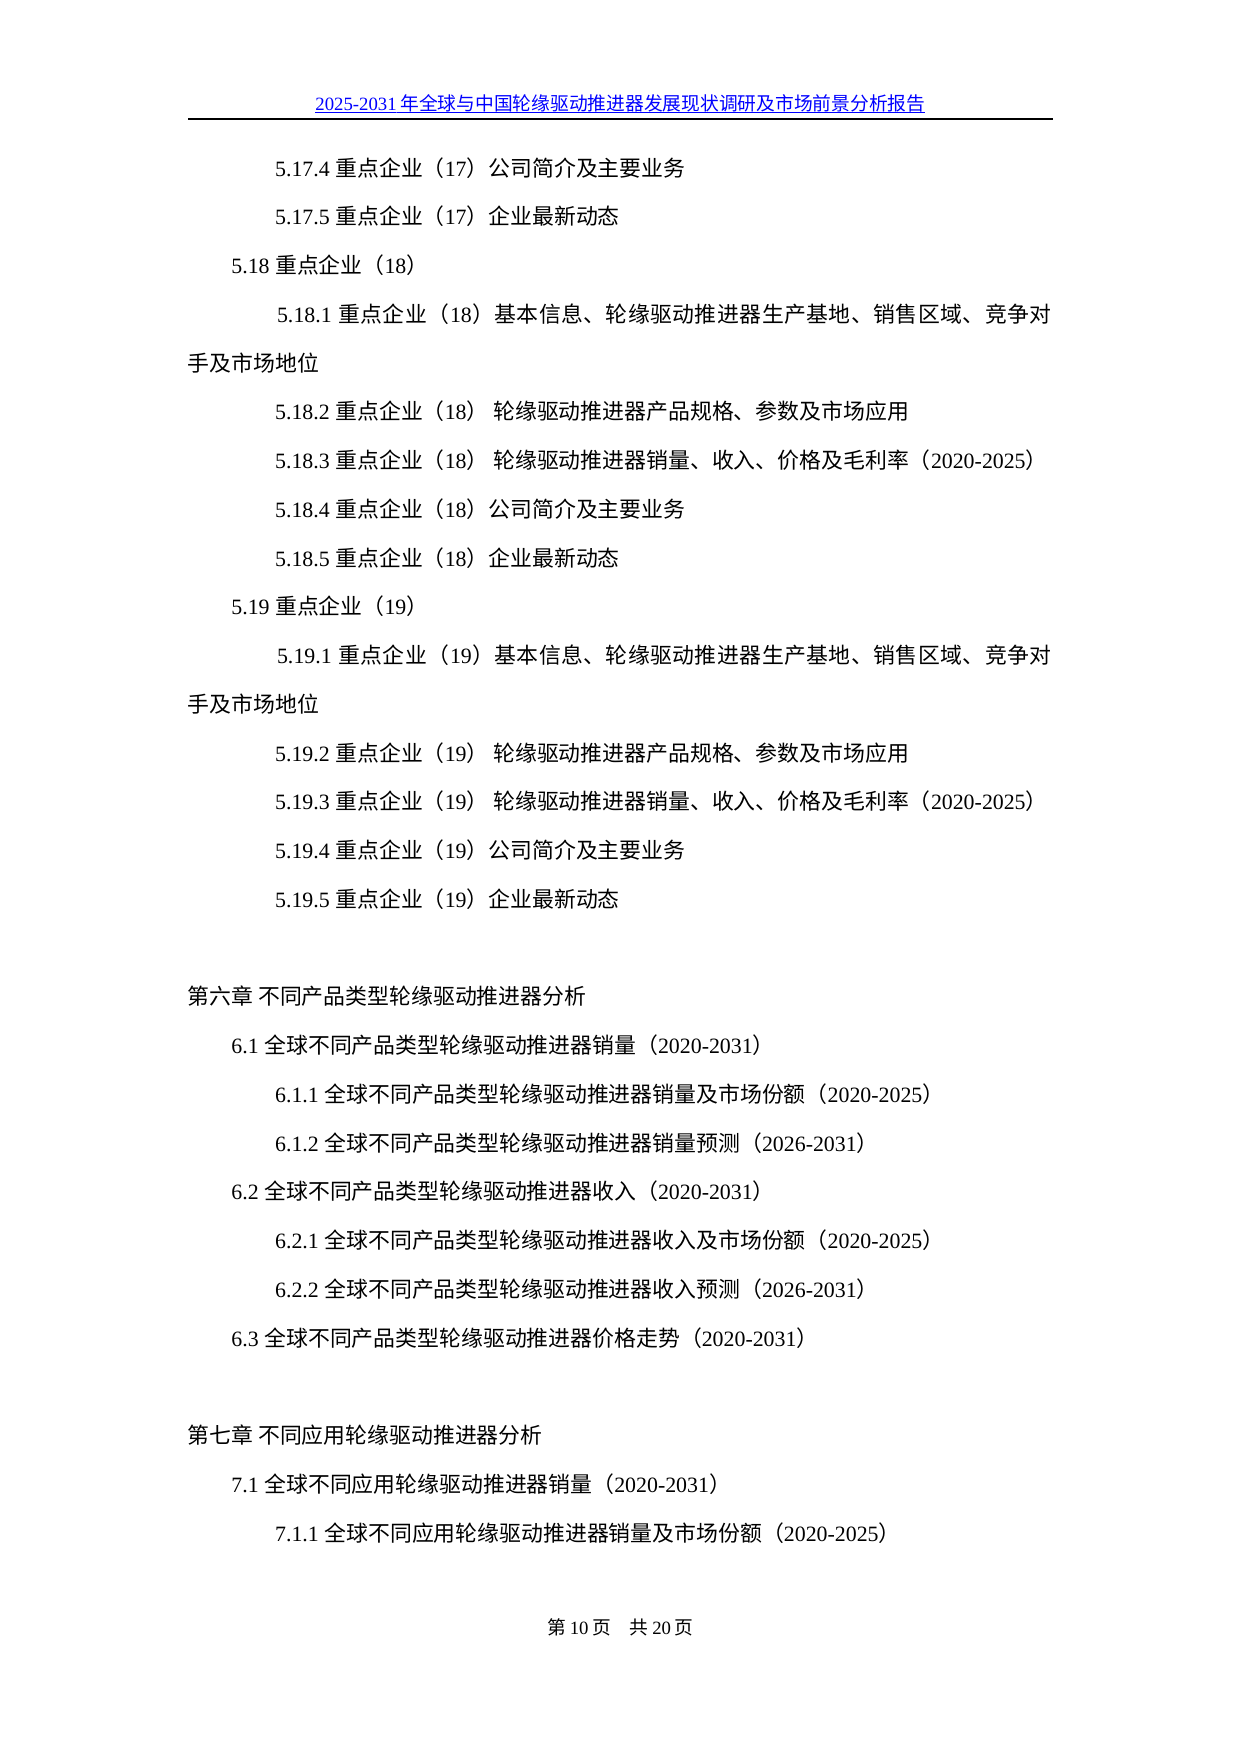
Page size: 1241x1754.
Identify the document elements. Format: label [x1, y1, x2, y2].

text [187, 150, 1053, 1548]
